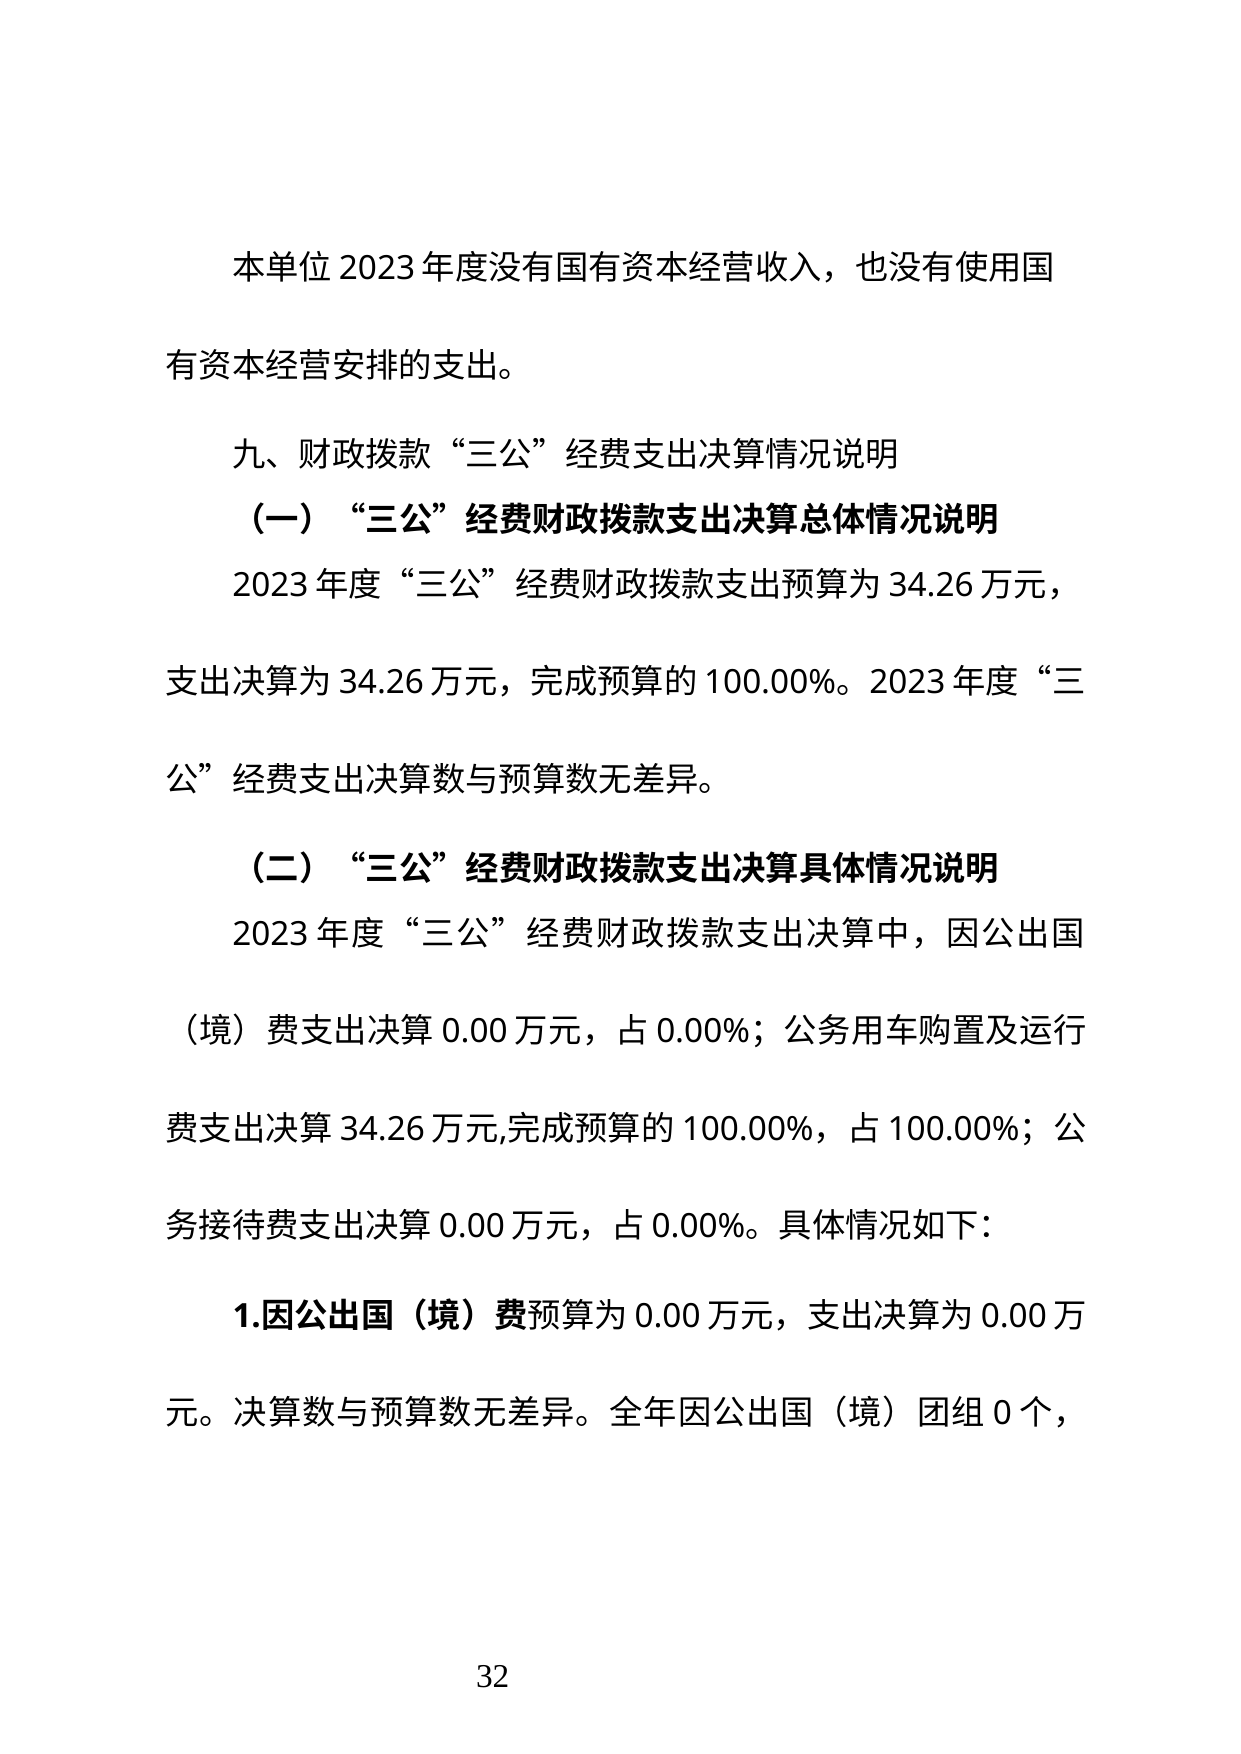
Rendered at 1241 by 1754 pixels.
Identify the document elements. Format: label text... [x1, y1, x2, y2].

text 本单位2023年度没有国有资本经营收入，也没有使用国有资本经营安排的支出。 [165, 233, 1087, 395]
text （二）“三公”经费财政拨款支出决算具体情况说明 [165, 833, 1087, 898]
text （一）“三公”经费财政拨款支出决算总体情况说明 [165, 484, 1087, 549]
text 2023年度“三公”经费财政拨款支出预算为34.26万元，支出决算为34.26万元，完成预算的100.00%。2023年度“三公”经费支出决算数与预算数无差异。 [165, 549, 1087, 809]
text 九、财政拨款“三公”经费支出决算情况说明 [165, 419, 1087, 484]
text 2023年度“三公”经费财政拨款支出决算中，因公出国（境）费支出决算0.00万元，占0.00%；公务用车购置及运行费支出决算34.26万元,完成预算的100.00%，占100.00%；公务接待费支出决算0.00万元，占0.00%。具体情况如下： [165, 898, 1087, 1256]
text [165, 1280, 1087, 1443]
